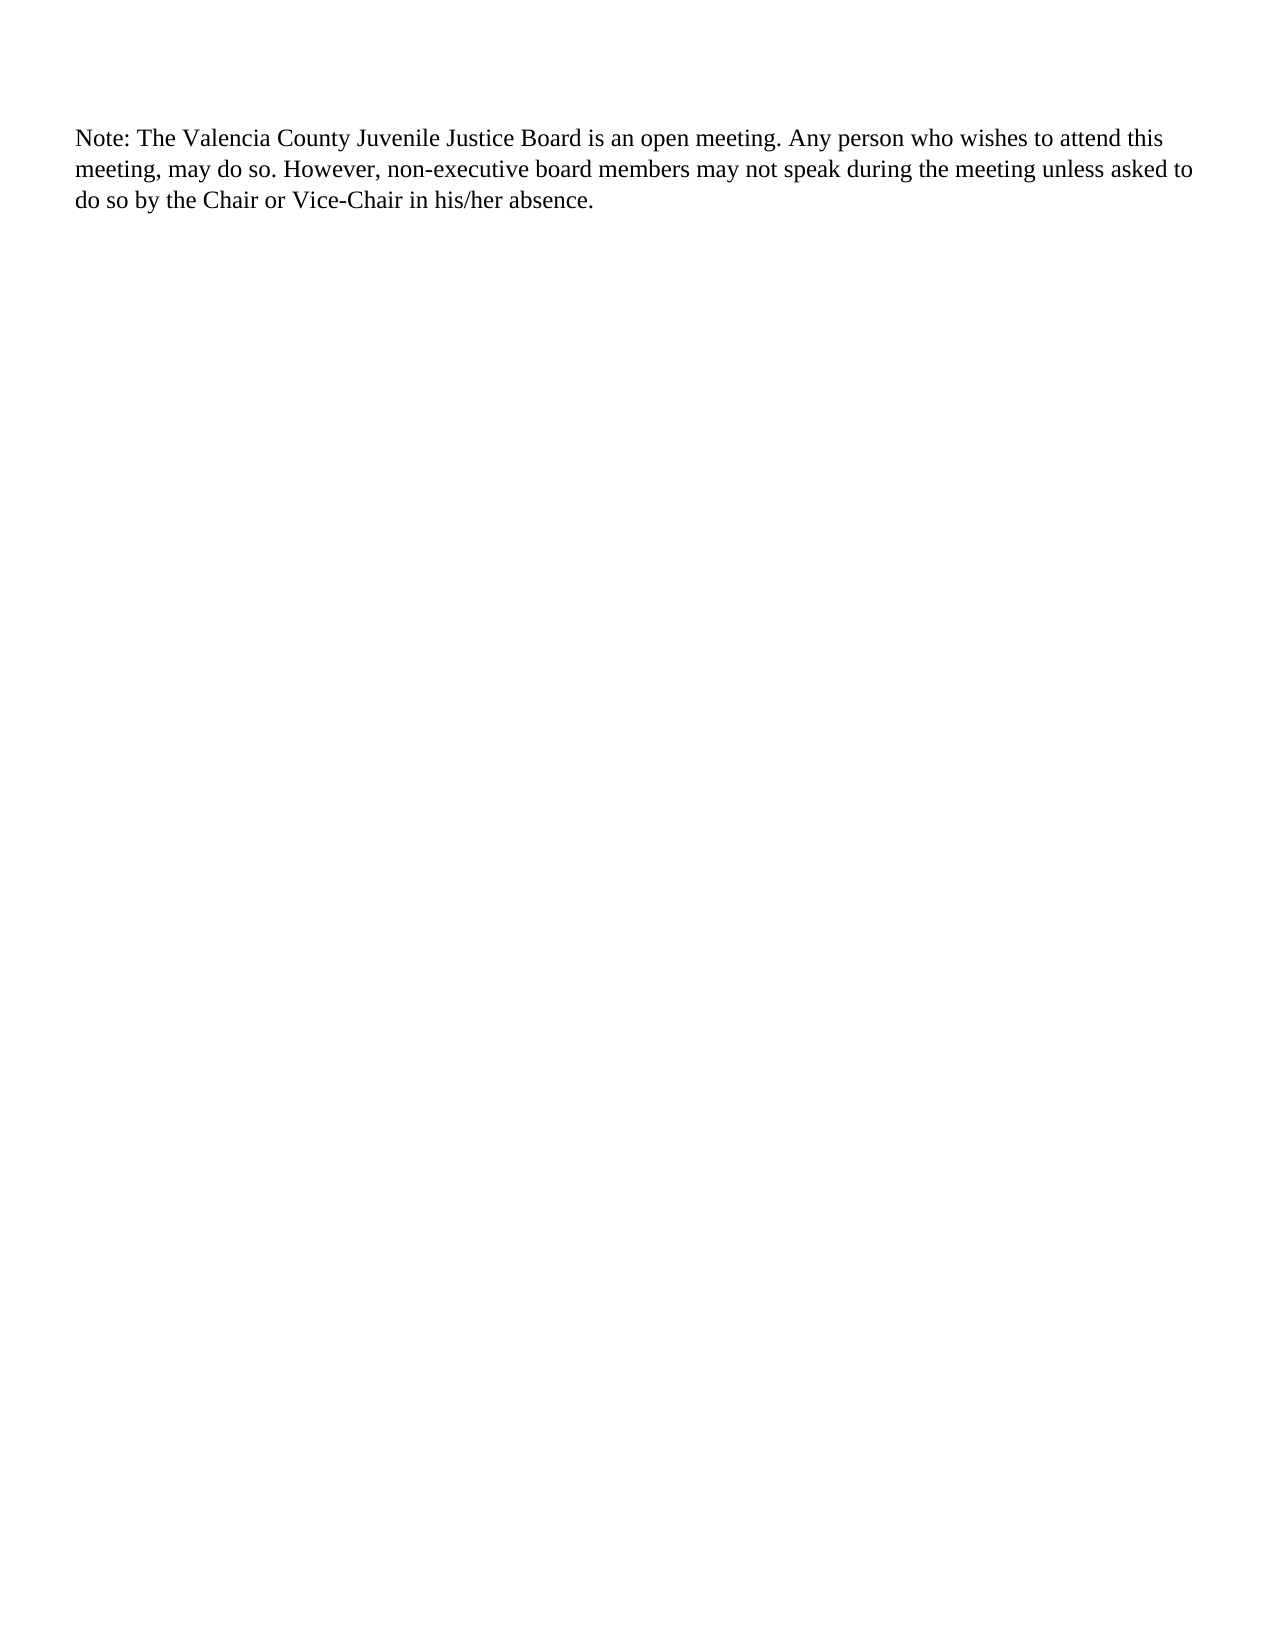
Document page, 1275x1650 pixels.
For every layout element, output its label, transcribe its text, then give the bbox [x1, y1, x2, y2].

text Note: The Valencia County Juvenile Justice Board is an open meeting. Any person who wishes to attend this meeting, may do so. However, non-executive board members may not speak during the meeting unless asked to do so by the Chair or Vice-Chair in his/her absence. [75, 123, 1200, 213]
